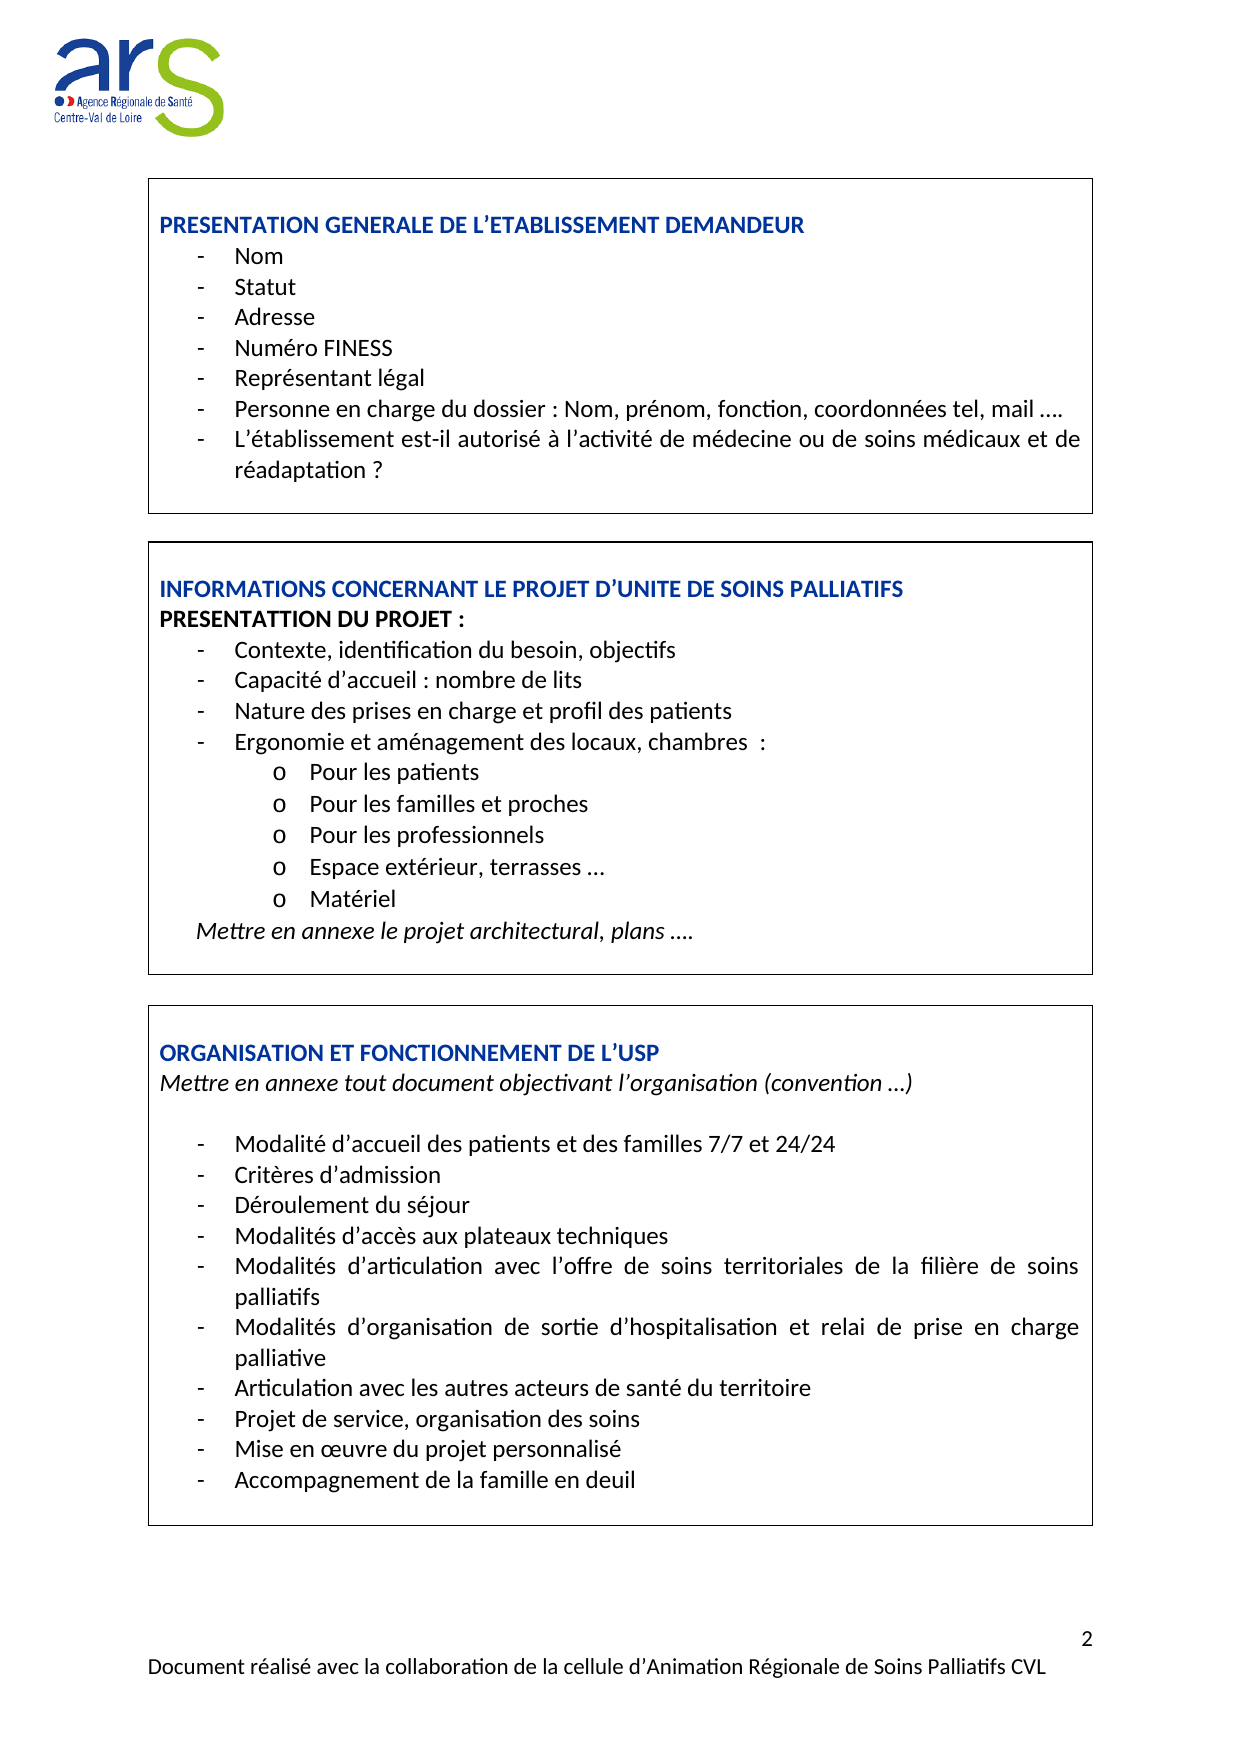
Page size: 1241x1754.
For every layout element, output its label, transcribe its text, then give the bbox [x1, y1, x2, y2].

table_header ORGANISATION ET FONCTIONNEMENT DE L’USP Mettre en annexe tout document objectivant l’organisation (convention …) Modalité d’accueil des patients et des familles 7/7 et 24/24 Critères d’admission Déroulement du séjour Modalités d’accès aux plateaux techniques Modalités d’articulation avec l’offre de soins territoriales de la filière de soins palliatifs Modalités d’organisation de sortie d’hospitalisation et relai de prise en charge palliative Articulation avec les autres acteurs de santé du territoire Projet de service, organisation des soins Mise en œuvre du projet personnalisé Accompagnement de la famille en deuil [149, 1006, 1092, 1525]
picture [54, 38, 224, 137]
table_header INFORMATIONS CONCERNANT LE PROJET D’UNITE DE SOINS PALLIATIFS PRESENTATTION DU PROJET : Contexte, identification du besoin, objectifs Capacité d’accueil : nombre de lits Nature des prises en charge et profil des patients Ergonomie et aménagement des locaux, chambres : Pour les patients Pour les familles et proches Pour les professionnels Espace extérieur, terrasses … Matériel Mettre en annexe le projet architectural, plans …. [149, 543, 1092, 973]
table_header PRESENTATION GENERALE DE L’ETABLISSEMENT DEMANDEUR Nom Statut Adresse Numéro FINESS Représentant légal Personne en charge du dossier : Nom, prénom, fonction, coordonnées tel, mail …. L’établissement est-il autorisé à l’activité de médecine ou de soins médicaux et de réadaptation ? [149, 179, 1092, 512]
